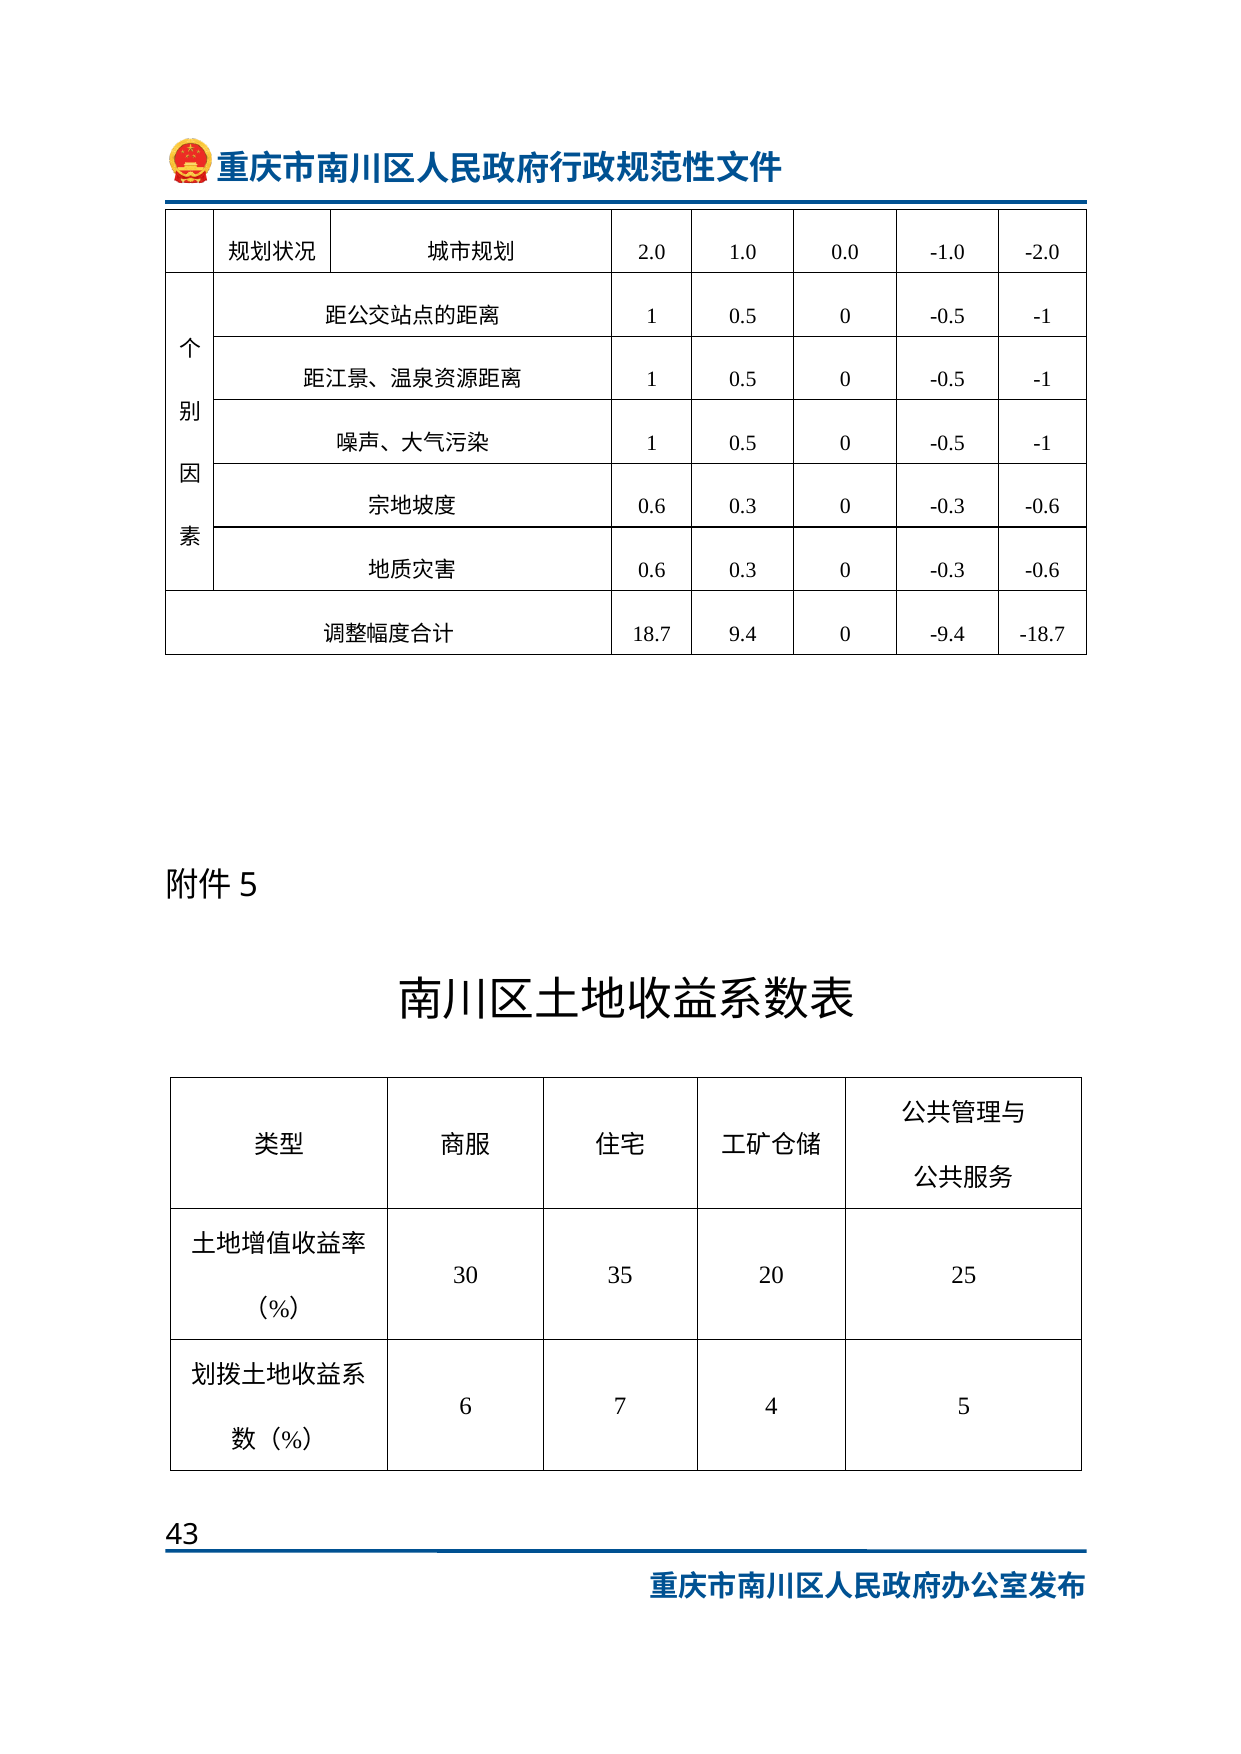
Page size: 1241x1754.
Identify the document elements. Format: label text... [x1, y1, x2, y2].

table_cell 7 [544, 1340, 697, 1470]
table_header 商服 [388, 1078, 543, 1208]
table_cell -0.6 [999, 464, 1086, 526]
table_cell 18.7 [612, 591, 691, 653]
table_cell 0.3 [692, 528, 793, 590]
table_cell 1.0 [692, 210, 793, 272]
table_cell 1 [612, 337, 691, 399]
table_cell -0.6 [999, 528, 1086, 590]
table_cell 0 [794, 464, 896, 526]
table_cell 0 [794, 528, 896, 590]
table_cell -2.0 [999, 210, 1086, 272]
table_cell 1 [612, 273, 691, 336]
table_cell -0.5 [897, 337, 998, 399]
table_cell 调整幅度合计 [166, 591, 611, 653]
table_cell 5 [846, 1340, 1081, 1470]
table_cell 1 [612, 400, 691, 463]
table_cell 距江景、温泉资源距离 [214, 337, 611, 399]
table_cell 0 [794, 591, 896, 653]
table_header 公共管理与 公共服务 [846, 1078, 1081, 1208]
table_cell 宗地坡度 [214, 464, 611, 526]
table_cell 个别因素 [166, 273, 213, 590]
table_cell 20 [698, 1209, 845, 1339]
table_cell -0.5 [897, 273, 998, 336]
table_cell 9.4 [692, 591, 793, 653]
table_cell -1 [999, 273, 1086, 336]
table_cell -1.0 [897, 210, 998, 272]
table_header 住宅 [544, 1078, 697, 1208]
table_cell 0.6 [612, 464, 691, 526]
table_cell 地质灾害 [214, 528, 611, 590]
table_cell 6 [388, 1340, 543, 1470]
table_cell 0 [794, 337, 896, 399]
table_cell 城市规划 [331, 210, 611, 272]
table_cell 0 [794, 273, 896, 336]
table_cell -18.7 [999, 591, 1086, 653]
table_cell 25 [846, 1209, 1081, 1339]
table_cell -0.3 [897, 464, 998, 526]
table_cell 距公交站点的距离 [214, 273, 611, 336]
picture [165, 136, 216, 187]
table_cell 0 [794, 400, 896, 463]
table_cell 规划状况 [214, 210, 330, 272]
table_cell 4 [698, 1340, 845, 1470]
table_cell -1 [999, 400, 1086, 463]
table_cell 0.6 [612, 528, 691, 590]
table_cell 35 [544, 1209, 697, 1339]
table_cell 噪声、大气污染 [214, 400, 611, 463]
table_cell -1 [999, 337, 1086, 399]
table_header 类型 [171, 1078, 387, 1208]
table_cell 0.5 [692, 400, 793, 463]
table_cell 0.3 [692, 464, 793, 526]
title 南川区土地收益系数表 [165, 947, 1087, 1044]
table_cell 0.0 [794, 210, 896, 272]
table_cell 30 [388, 1209, 543, 1339]
table_cell 0.5 [692, 337, 793, 399]
table_cell -0.5 [897, 400, 998, 463]
table_cell 土地增值收益率（%） [171, 1209, 387, 1339]
table_cell -0.3 [897, 528, 998, 590]
table_cell 0.5 [692, 273, 793, 336]
table_cell 划拨土地收益系数（%） [171, 1340, 387, 1470]
table_cell 2.0 [612, 210, 691, 272]
text 附件5 [165, 849, 1087, 914]
table_header 工矿仓储 [698, 1078, 845, 1208]
table_cell -9.4 [897, 591, 998, 653]
